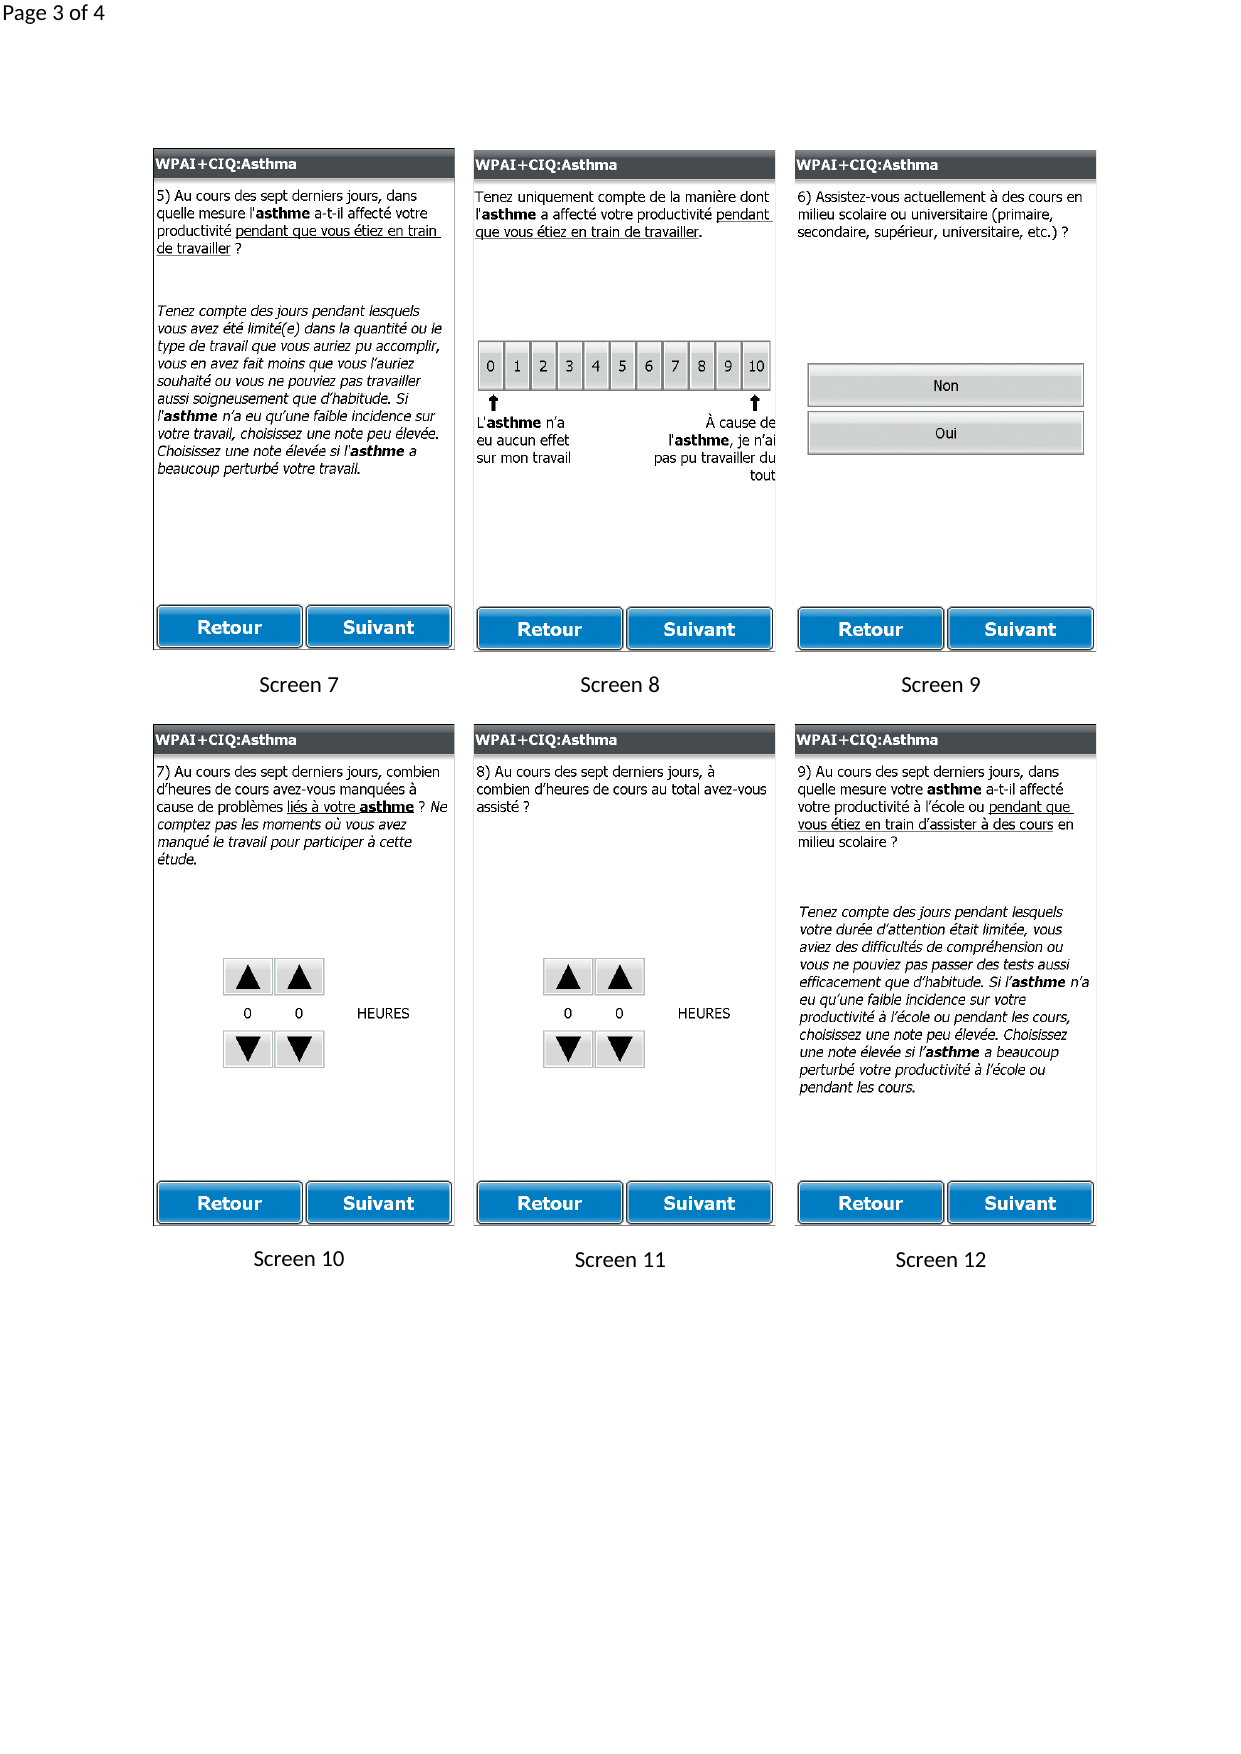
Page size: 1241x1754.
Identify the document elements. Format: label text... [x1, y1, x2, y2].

table_cell Screen 12 [781, 973, 1011, 1279]
table_header Screen 9 [781, 668, 1011, 973]
table_cell Screen 11 [460, 973, 781, 1279]
picture [473, 150, 776, 652]
picture [1011, 724, 1097, 1226]
table_header Screen 8 [460, 668, 781, 973]
table_header Screen 7 [229, 668, 459, 973]
table_cell Screen 10 [229, 973, 459, 1279]
picture [153, 724, 229, 1226]
picture [795, 150, 1097, 652]
picture [153, 148, 455, 650]
